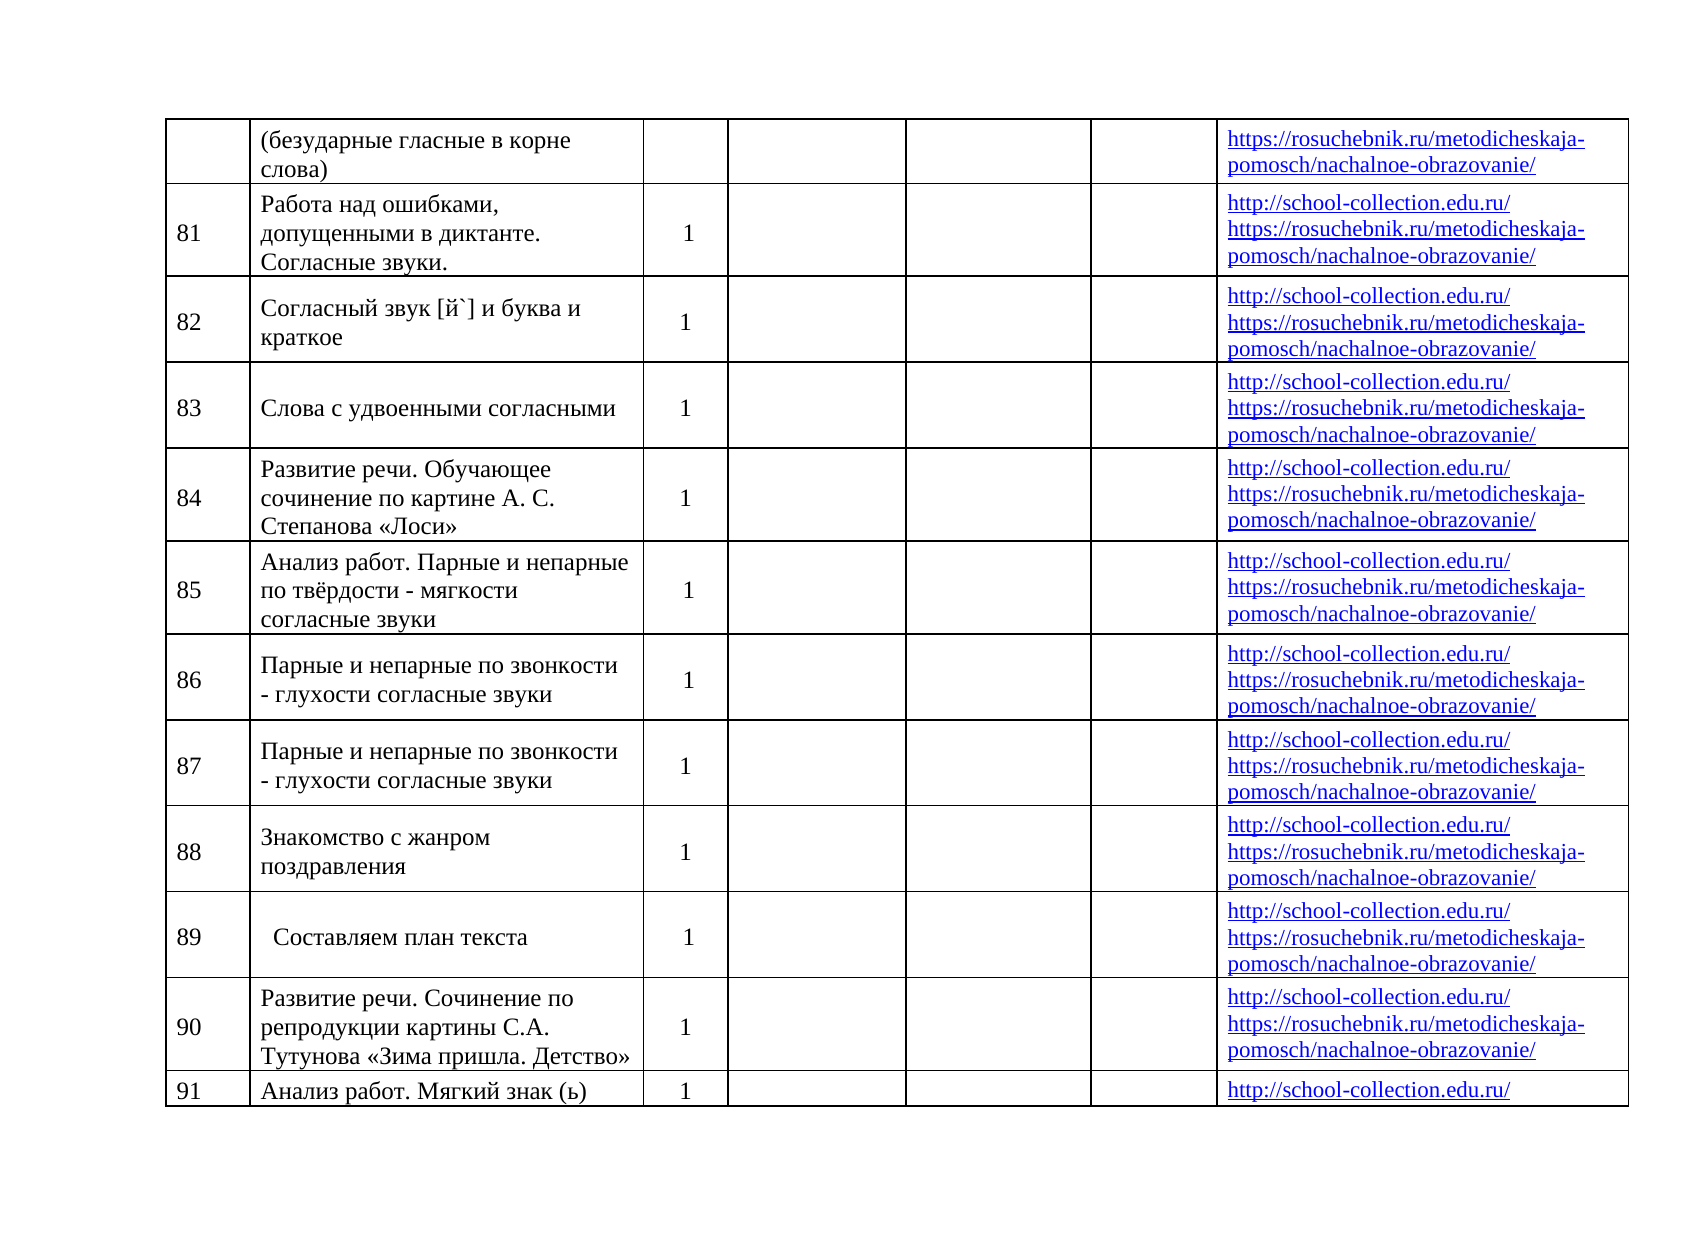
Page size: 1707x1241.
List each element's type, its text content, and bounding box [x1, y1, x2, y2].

table_cell [729, 277, 905, 361]
table_cell [1092, 184, 1216, 275]
table_cell [907, 978, 1090, 1069]
table_cell 86 [167, 635, 249, 719]
table_cell [729, 184, 905, 275]
table_cell [1092, 635, 1216, 719]
table_cell http://school-collection.edu.ru/ https://rosuchebnik.ru/metodicheskaja-pomosch/nachalnoe-obrazovanie/ [1218, 542, 1628, 633]
table_cell 82 [167, 277, 249, 361]
table_cell [729, 978, 905, 1069]
table_cell [1092, 542, 1216, 633]
table_cell [729, 449, 905, 540]
table_cell [1092, 892, 1216, 976]
table_cell [729, 542, 905, 633]
table_cell http://school-collection.edu.ru/ https://rosuchebnik.ru/metodicheskaja-pomosch/nachalnoe-obrazovanie/ [1218, 363, 1628, 447]
table_cell http://school-collection.edu.ru/ https://rosuchebnik.ru/metodicheskaja-pomosch/nachalnoe-obrazovanie/ [1218, 184, 1628, 275]
table_cell Парные и непарные по звонкости - глухости согласные звуки [251, 721, 643, 805]
table_cell 83 [167, 363, 249, 447]
table_cell 1 [644, 892, 727, 976]
table_cell [1092, 1071, 1216, 1105]
table_cell [907, 1071, 1090, 1105]
table_cell [907, 635, 1090, 719]
table_cell 88 [167, 806, 249, 891]
table_cell 1 [644, 363, 727, 447]
table_cell [729, 1071, 905, 1105]
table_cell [1218, 978, 1628, 1069]
table_cell [907, 184, 1090, 275]
table_cell Развитие речи. Сочинение по репродукции картины С.А. Тутунова «Зима пришла. Детство» [251, 978, 643, 1069]
table_cell 1 [644, 542, 727, 633]
table_cell 90 [167, 978, 249, 1069]
table_cell [1092, 277, 1216, 361]
table_cell 1 [644, 978, 727, 1069]
table_cell [1092, 363, 1216, 447]
table_cell [729, 363, 905, 447]
table_cell Составляем план текста [251, 892, 643, 976]
table_cell 85 [167, 542, 249, 633]
table_cell Согласный звук [й`] и буква и краткое [251, 277, 643, 361]
table_cell [907, 363, 1090, 447]
table_cell [729, 635, 905, 719]
table_cell [907, 277, 1090, 361]
table_cell [729, 721, 905, 805]
table_cell 84 [167, 449, 249, 540]
table_cell Анализ работ. Парные и непарные по твёрдости - мягкости согласные звуки [251, 542, 643, 633]
table_cell [907, 120, 1090, 182]
table_cell [1092, 721, 1216, 805]
table_cell 1 [644, 1071, 727, 1105]
table_cell [1092, 449, 1216, 540]
table_cell [907, 449, 1090, 540]
table_cell 91 [167, 1071, 249, 1105]
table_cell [251, 1071, 643, 1105]
table_cell http://school-collection.edu.ru/ https://rosuchebnik.ru/metodicheskaja-pomosch/nachalnoe-obrazovanie/ [1218, 892, 1628, 976]
table_cell http://school-collection.edu.ru/ https://rosuchebnik.ru/metodicheskaja-pomosch/nachalnoe-obrazovanie/ [1218, 277, 1628, 361]
table_cell [729, 892, 905, 976]
table_cell 1 [644, 120, 727, 182]
table_cell 1 [729, 120, 905, 182]
table_cell 80 [167, 120, 249, 182]
table_cell [1092, 978, 1216, 1069]
table_cell 81 [167, 184, 249, 275]
table_cell 1 [644, 721, 727, 805]
table_cell Знакомство с жанром поздравления [251, 806, 643, 891]
table_cell [729, 806, 905, 891]
table_cell 1 [644, 635, 727, 719]
table_cell Работа над ошибками, допущенными в диктанте. Согласные звуки. [251, 184, 643, 275]
table_cell 87 [167, 721, 249, 805]
table_cell http://school-collection.edu.ru/ https://rosuchebnik.ru/metodicheskaja-pomosch/nachalnoe-obrazovanie/ [1218, 449, 1628, 540]
table_cell http://school-collection.edu.ru/ https://rosuchebnik.ru/metodicheskaja-pomosch/nachalnoe-obrazovanie/ [1218, 635, 1628, 719]
table_cell http://school-collection.edu.ru/ https://rosuchebnik.ru/metodicheskaja-pomosch/nachalnoe-obrazovanie/ [1218, 806, 1628, 891]
table_cell [1092, 806, 1216, 891]
table_cell 89 [167, 892, 249, 976]
table_cell Развитие речи. Обучающее сочинение по картине А. С. Степанова «Лоси» [251, 449, 643, 540]
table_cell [1218, 1071, 1628, 1105]
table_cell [1218, 120, 1628, 182]
table_cell http://school-collection.edu.ru/ https://rosuchebnik.ru/metodicheskaja-pomosch/nachalnoe-obrazovanie/ [1218, 721, 1628, 805]
table_cell [907, 721, 1090, 805]
table_cell 1 [644, 277, 727, 361]
table_cell 1 [644, 449, 727, 540]
table_cell [1092, 120, 1216, 182]
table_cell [251, 120, 643, 182]
table_cell [907, 806, 1090, 891]
table_cell [907, 542, 1090, 633]
table_cell Слова с удвоенными согласными [251, 363, 643, 447]
table_cell 1 [644, 806, 727, 891]
table_cell [907, 892, 1090, 976]
table_cell 1 [644, 184, 727, 275]
table_cell Парные и непарные по звонкости - глухости согласные звуки [251, 635, 643, 719]
